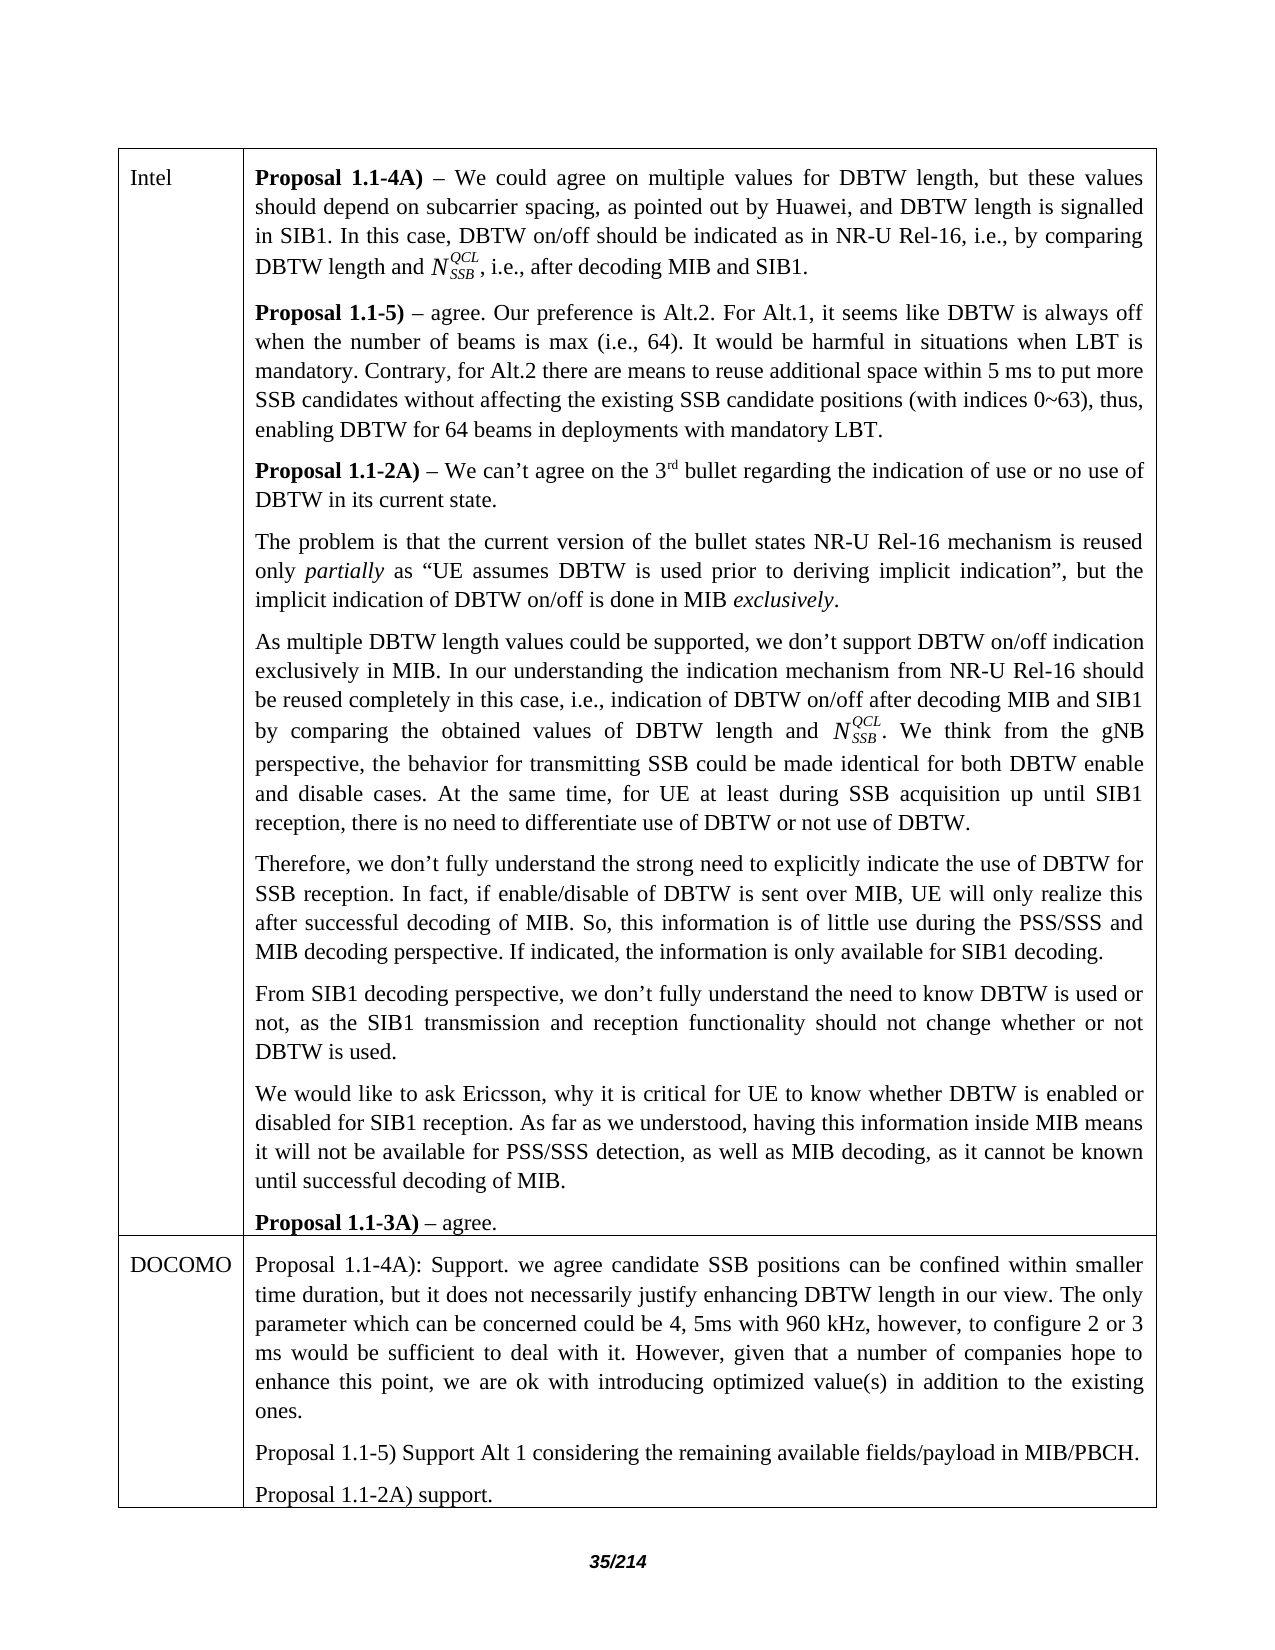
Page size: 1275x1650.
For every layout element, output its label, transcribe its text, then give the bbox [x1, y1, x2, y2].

table_cell Proposal 1.1-4A) – We could agree on multiple values for DBTW length, but these values should depend on subcarrier spacing, as pointed out by Huawei, and DBTW length is signalled in SIB1. In this case, DBTW on/off should be indicated as in NR-U Rel-16, i.e., by comparing DBTW length and , i.e., after decoding MIB and SIB1. Proposal 1.1-5) – agree. Our preference is Alt.2. For Alt.1, it seems like DBTW is always off when the number of beams is max (i.e., 64). It would be harmful in situations when LBT is mandatory. Contrary, for Alt.2 there are means to reuse additional space within 5 ms to put more SSB candidates without affecting the existing SSB candidate positions (with indices 0~63), thus, enabling DBTW for 64 beams in deployments with mandatory LBT. Proposal 1.1-2A) – We can’t agree on the 3rd bullet regarding the indication of use or no use of DBTW in its current state. The problem is that the current version of the bullet states NR-U Rel-16 mechanism is reused only partially as “UE assumes DBTW is used prior to deriving implicit indication”, but the implicit indication of DBTW on/off is done in MIB exclusively. As multiple DBTW length values could be supported, we don’t support DBTW on/off indication exclusively in MIB. In our understanding the indication mechanism from NR-U Rel-16 should be reused completely in this case, i.e., indication of DBTW on/off after decoding MIB and SIB1 by comparing the obtained values of DBTW length and . We think from the gNB perspective, the behavior for transmitting SSB could be made identical for both DBTW enable and disable cases. At the same time, for UE at least during SSB acquisition up until SIB1 reception, there is no need to differentiate use of DBTW or not use of DBTW. Therefore, we don’t fully understand the strong need to explicitly indicate the use of DBTW for SSB reception. In fact, if enable/disable of DBTW is sent over MIB, UE will only realize this after successful decoding of MIB. So, this information is of little use during the PSS/SSS and MIB decoding perspective. If indicated, the information is only available for SIB1 decoding. From SIB1 decoding perspective, we don’t fully understand the need to know DBTW is used or not, as the SIB1 transmission and reception functionality should not change whether or not DBTW is used. We would like to ask Ericsson, why it is critical for UE to know whether DBTW is enabled or disabled for SIB1 reception. As far as we understood, having this information inside MIB means it will not be available for PSS/SSS detection, as well as MIB decoding, as it cannot be known until successful decoding of MIB. Proposal 1.1-3A) – agree. [244, 149, 1156, 1235]
table_cell Intel [119, 149, 243, 1235]
table_cell DOCOMO [119, 1236, 243, 1507]
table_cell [244, 1236, 1156, 1507]
